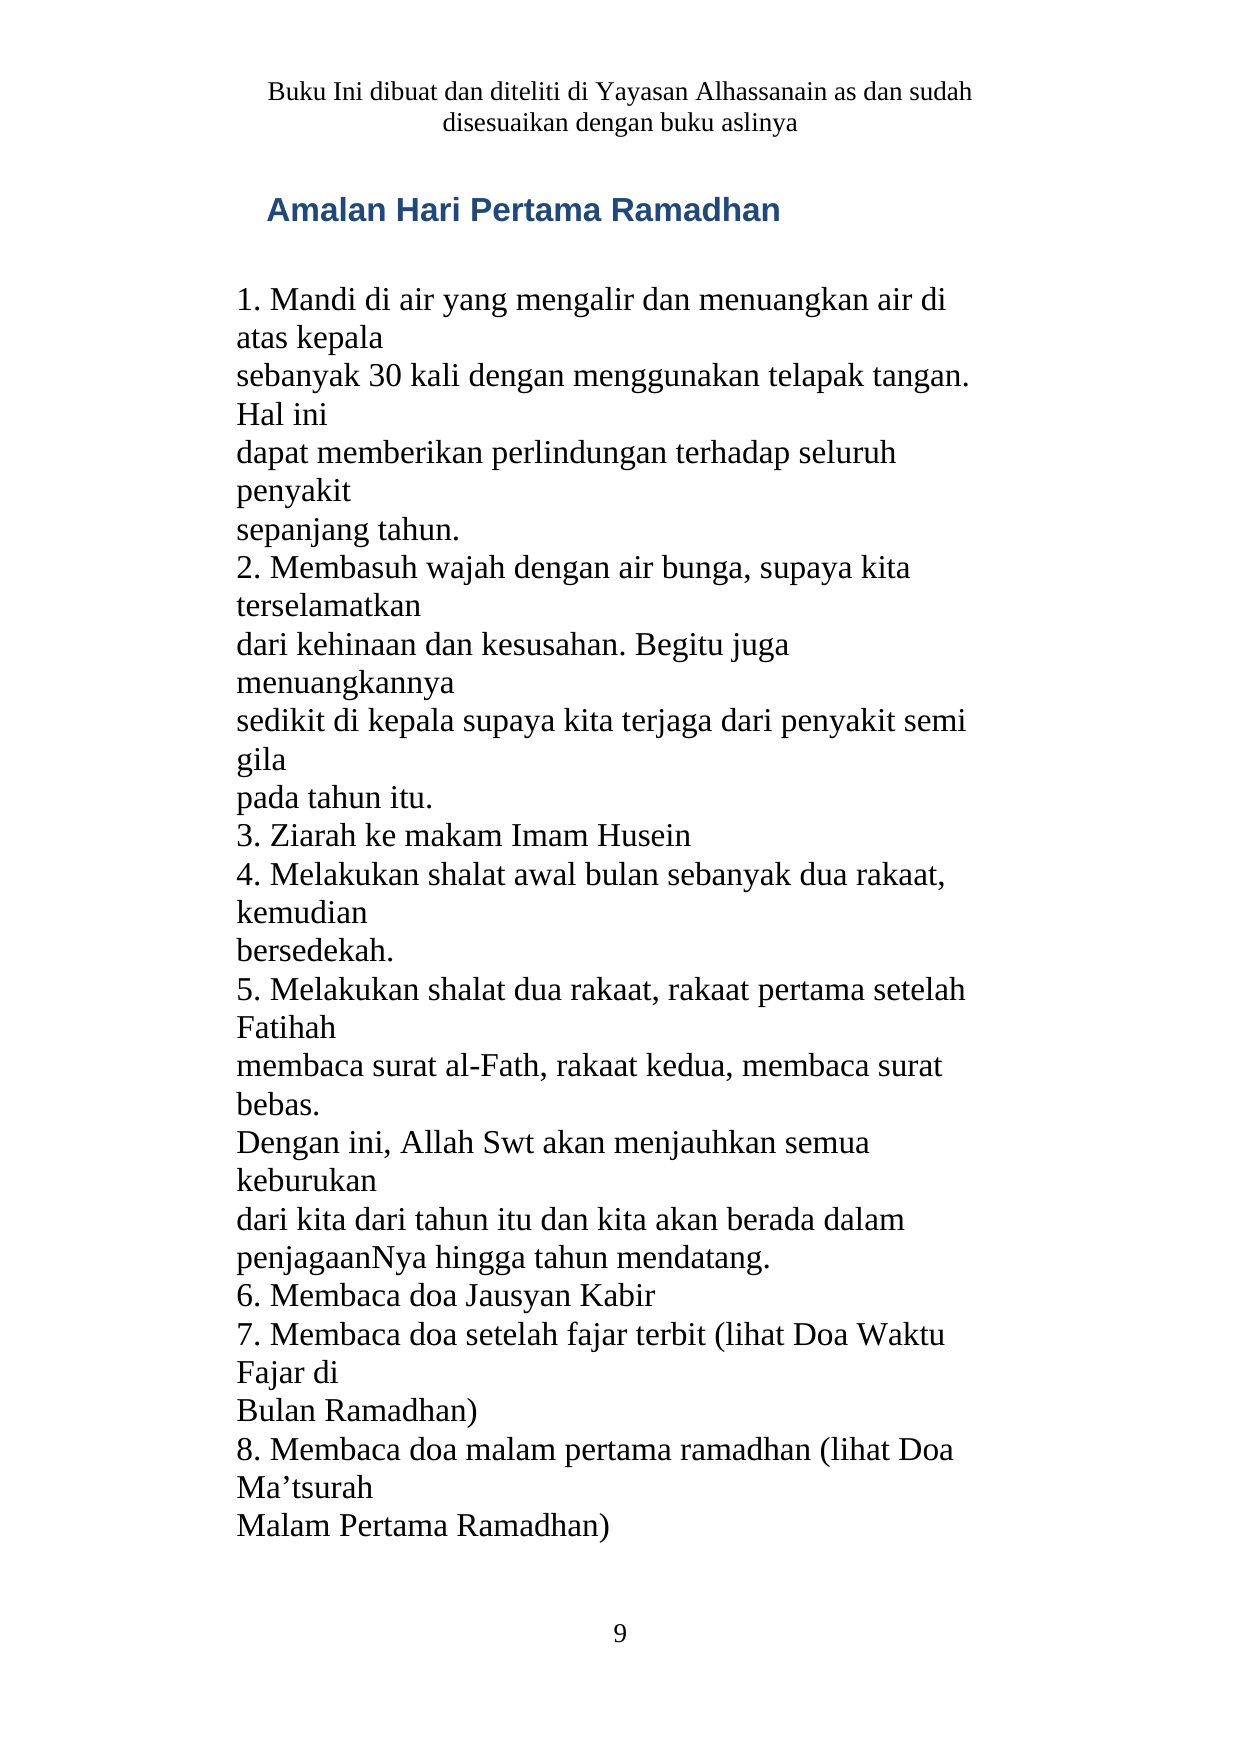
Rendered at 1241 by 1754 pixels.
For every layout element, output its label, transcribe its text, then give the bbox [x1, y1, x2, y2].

text 4. Melakukan shalat awal bulan sebanyak dua rakaat, kemudian [236, 854, 1004, 931]
text bersedekah. [236, 931, 1004, 969]
text dari kita dari tahun itu dan kita akan berada dalam penjagaanNya hingga tahun mendatang. [236, 1199, 1004, 1276]
text 2. Membasuh wajah dengan air bunga, supaya kita terselamatkan [236, 547, 1004, 624]
text Malam Pertama Ramadhan) [236, 1506, 1004, 1544]
text pada tahun itu. [236, 777, 1004, 816]
text 7. Membaca doa setelah fajar terbit (lihat Doa Waktu Fajar di [236, 1314, 1004, 1391]
text 3. Ziarah ke makam Imam Husein [236, 816, 1004, 854]
text Dengan ini, Allah Swt akan menjauhkan semua keburukan [236, 1122, 1004, 1199]
text dapat memberikan perlindungan terhadap seluruh penyakit [236, 432, 1004, 509]
text membaca surat al-Fath, rakaat kedua, membaca surat bebas. [236, 1046, 1004, 1122]
text sedikit di kepala supaya kita terjaga dari penyakit semi gila [236, 701, 1004, 777]
text sepanjang tahun. [236, 509, 1004, 547]
text 1. Mandi di air yang mengalir dan menuangkan air di atas kepala [236, 279, 1004, 356]
text sebanyak 30 kali dengan menggunakan telapak tangan. Hal ini [236, 356, 1004, 432]
text 6. Membaca doa Jausyan Kabir [236, 1276, 1004, 1314]
text Bulan Ramadhan) [236, 1391, 1004, 1429]
text dari kehinaan dan kesusahan. Begitu juga menuangkannya [236, 624, 1004, 701]
subtitle Amalan Hari Pertama Ramadhan [236, 190, 1004, 228]
text 5. Melakukan shalat dua rakaat, rakaat pertama setelah Fatihah [236, 969, 1004, 1046]
text 8. Membaca doa malam pertama ramadhan (lihat Doa Ma’tsurah [236, 1429, 1004, 1506]
